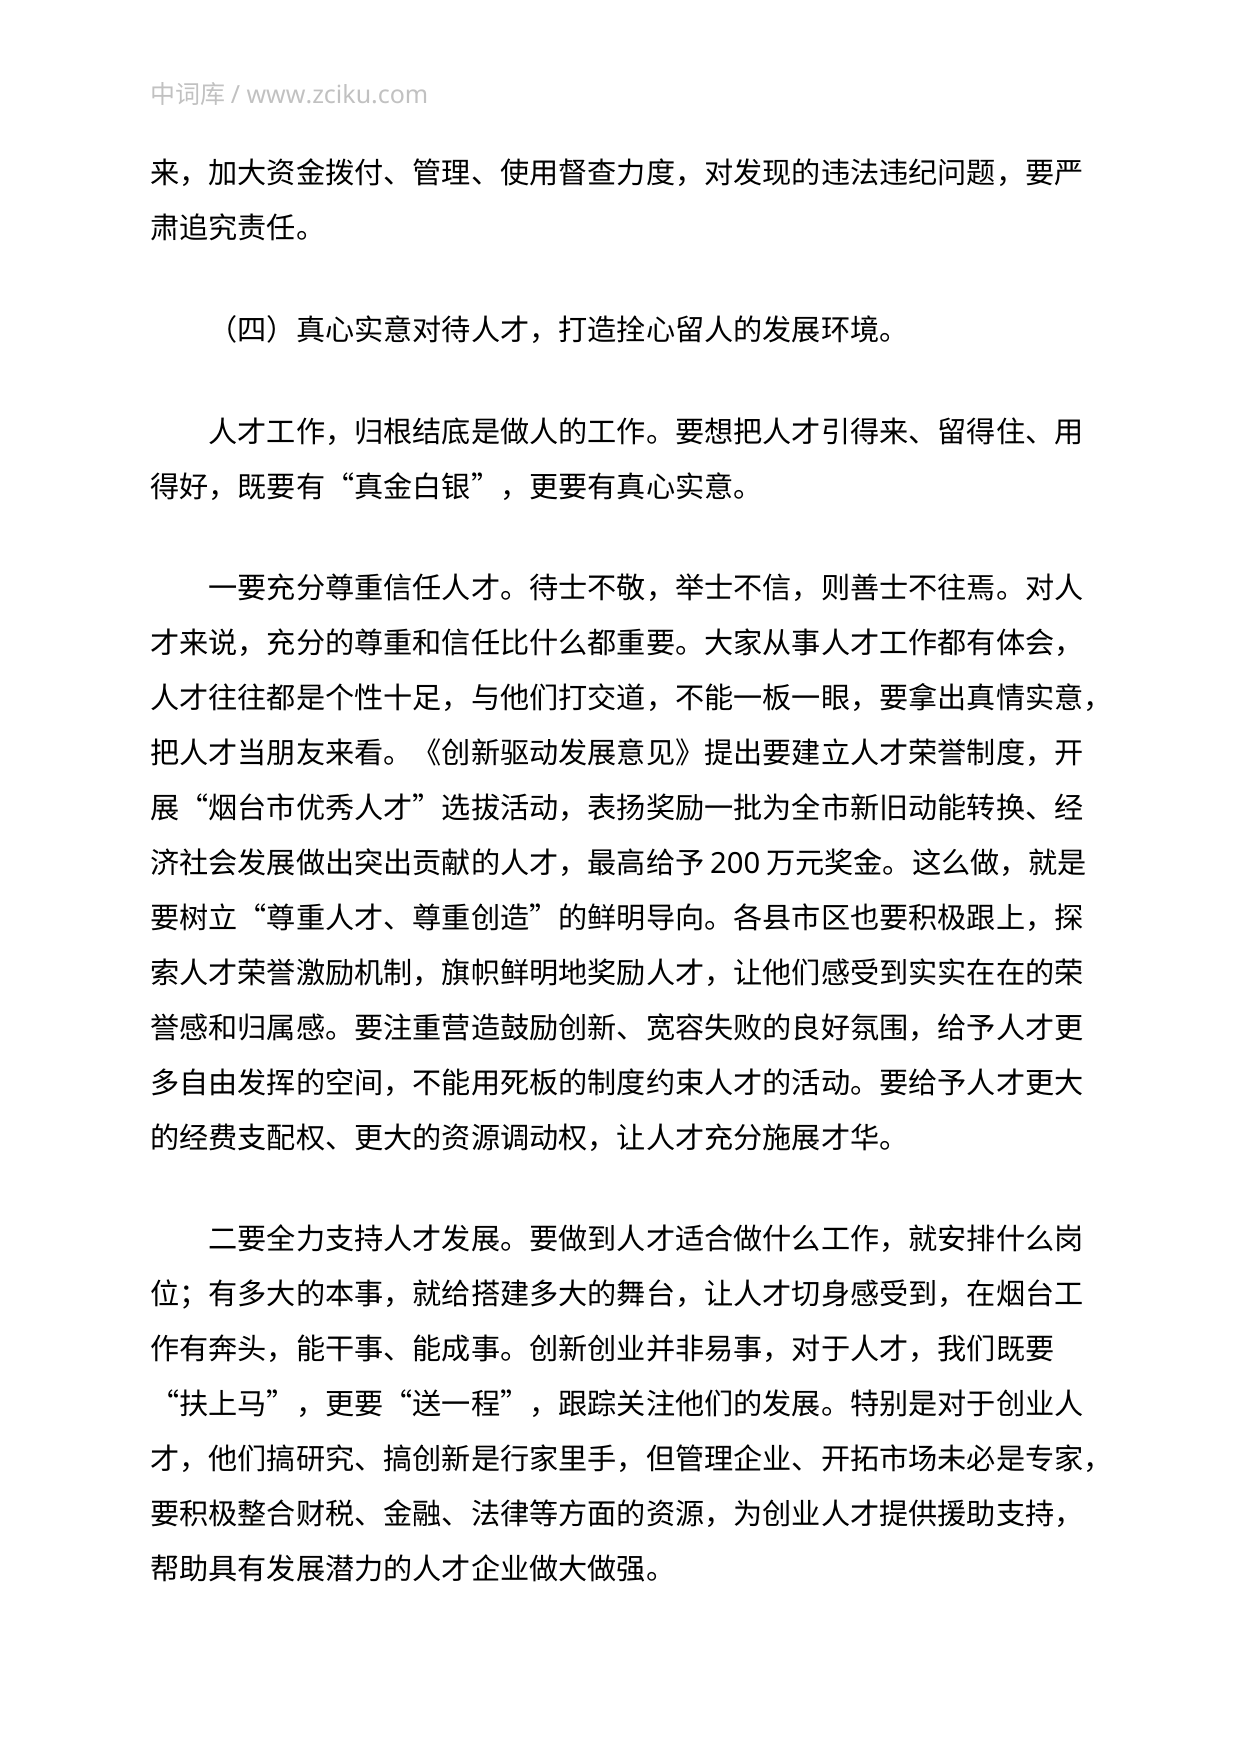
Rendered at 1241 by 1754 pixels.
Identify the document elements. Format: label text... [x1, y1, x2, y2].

text 一要充分尊重信任人才。待士不敬，举士不信，则善士不往焉。对人才来说，充分的尊重和信任比什么都重要。大家从事人才工作都有体会，人才往往都是个性十足，与他们打交道，不能一板一眼，要拿出真情实意，把人才当朋友来看。《创新驱动发展意见》提出要建立人才荣誉制度，开展“烟台市优秀人才”选拔活动，表扬奖励一批为全市新旧动能转换、经济社会发展做出突出贡献的人才，最高给予200万元奖金。这么做，就是要树立“尊重人才、尊重创造”的鲜明导向。各县市区也要积极跟上，探索人才荣誉激励机制，旗帜鲜明地奖励人才，让他们感受到实实在在的荣誉感和归属感。要注重营造鼓励创新、宽容失败的良好氛围，给予人才更多自由发挥的空间，不能用死板的制度约束人才的活动。要给予人才更大的经费支配权、更大的资源调动权，让人才充分施展才华。 [150, 565, 1090, 1156]
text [150, 150, 1090, 247]
text 人才工作，归根结底是做人的工作。要想把人才引得来、留得住、用得好，既要有“真金白银”，更要有真心实意。 [150, 408, 1090, 506]
text 二要全力支持人才发展。要做到人才适合做什么工作，就安排什么岗位；有多大的本事，就给搭建多大的舞台，让人才切身感受到，在烟台工作有奔头，能干事、能成事。创新创业并非易事，对于人才，我们既要“扶上马”，更要“送一程”，跟踪关注他们的发展。特别是对于创业人才，他们搞研究、搞创新是行家里手，但管理企业、开拓市场未必是专家，要积极整合财税、金融、法律等方面的资源，为创业人才提供援助支持，帮助具有发展潜力的人才企业做大做强。 [150, 1216, 1090, 1588]
text （四）真心实意对待人才，打造拴心留人的发展环境。 [150, 307, 1090, 349]
